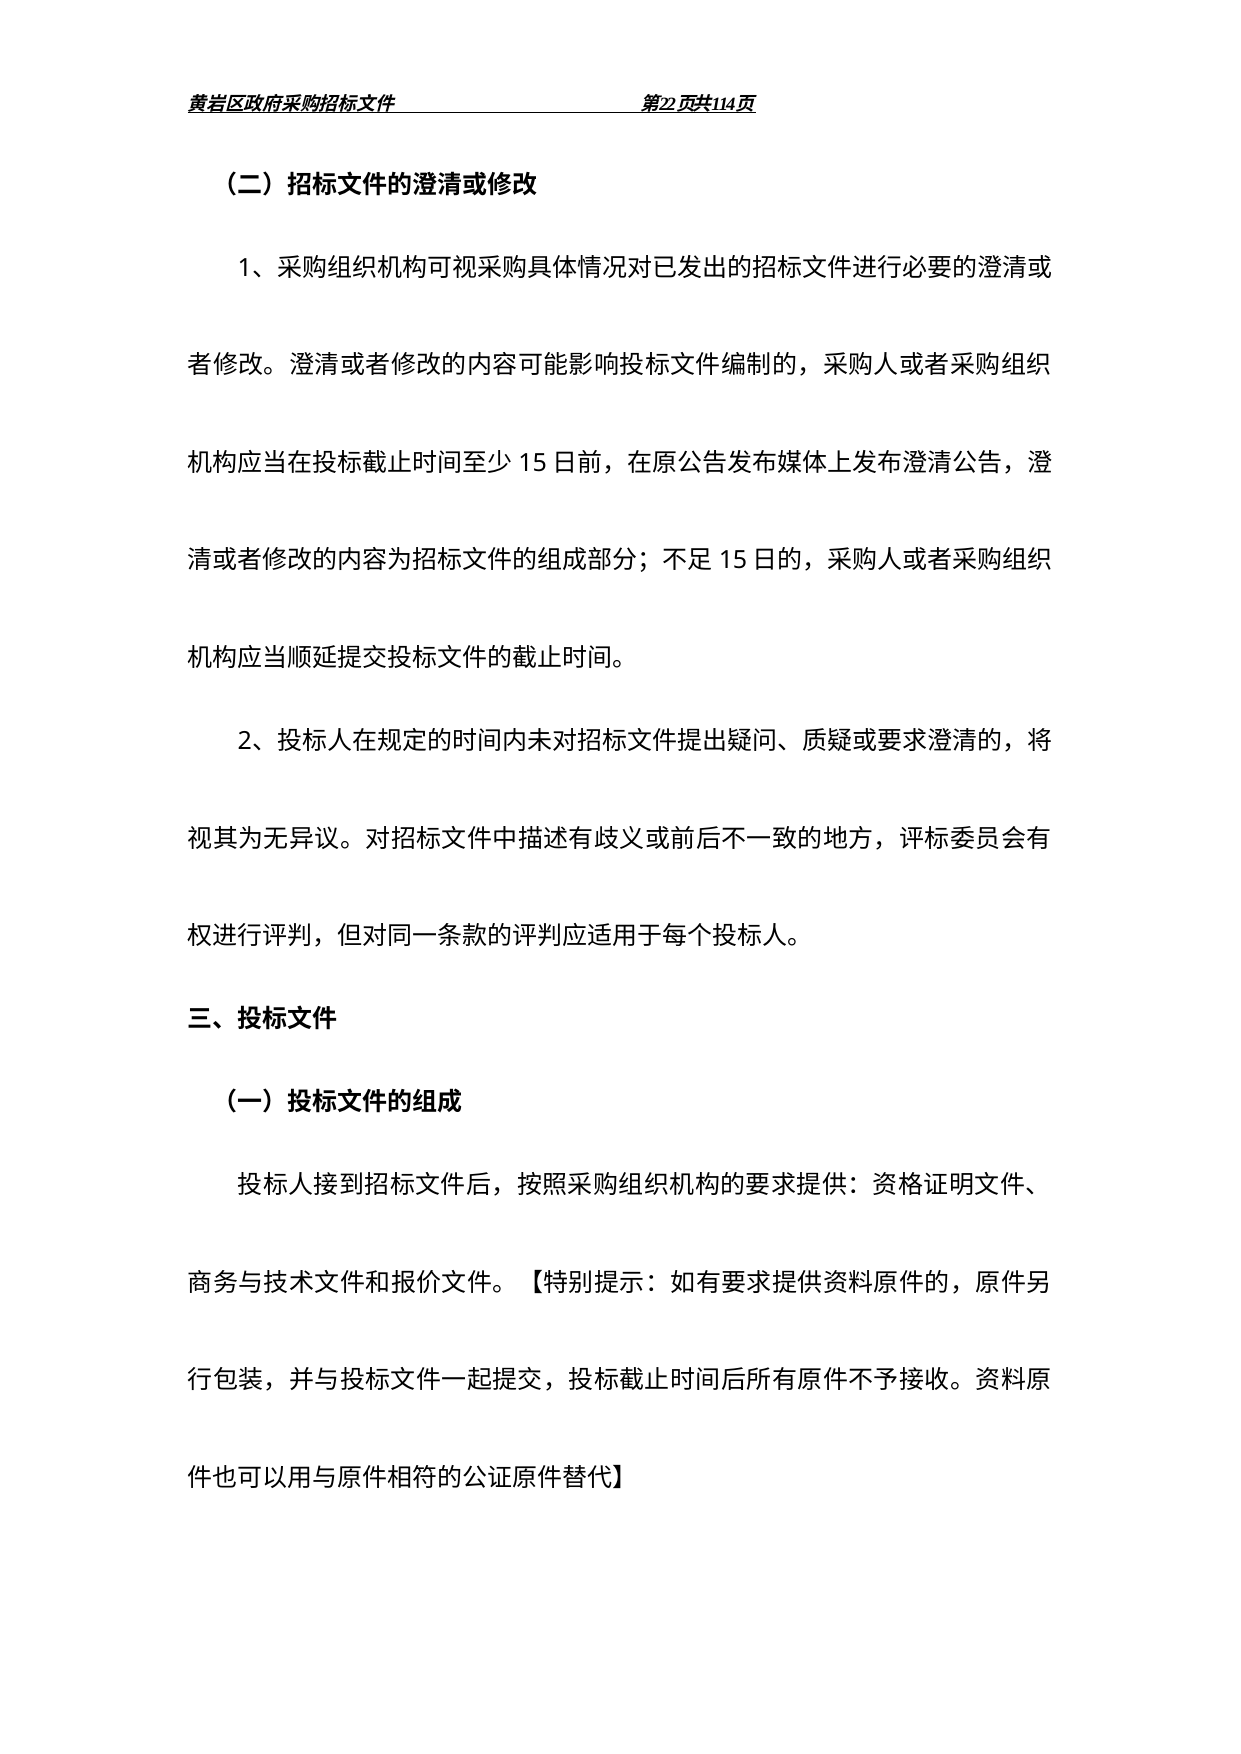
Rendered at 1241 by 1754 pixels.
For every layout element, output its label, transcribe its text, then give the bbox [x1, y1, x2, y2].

text 投标人接到招标文件后，按照采购组织机构的要求提供：资格证明文件、商务与技术文件和报价文件。【特别提示：如有要求提供资料原件的，原件另行包装，并与投标文件一起提交，投标截止时间后所有原件不予接收。资料原件也可以用与原件相符的公证原件替代】 [187, 1151, 1053, 1508]
text 三、投标文件 [187, 984, 1053, 1049]
text 2、投标人在规定的时间内未对招标文件提出疑问、质疑或要求澄清的，将视其为无异议。对招标文件中描述有歧义或前后不一致的地方，评标委员会有权进行评判，但对同一条款的评判应适用于每个投标人。 [187, 706, 1053, 966]
text （二）招标文件的澄清或修改 [187, 150, 1053, 215]
text 1、采购组织机构可视采购具体情况对已发出的招标文件进行必要的澄清或者修改。澄清或者修改的内容可能影响投标文件编制的，采购人或者采购组织机构应当在投标截止时间至少15日前，在原公告发布媒体上发布澄清公告，澄清或者修改的内容为招标文件的组成部分；不足15日的，采购人或者采购组织机构应当顺延提交投标文件的截止时间。 [187, 233, 1053, 688]
text （一）投标文件的组成 [187, 1067, 1053, 1132]
